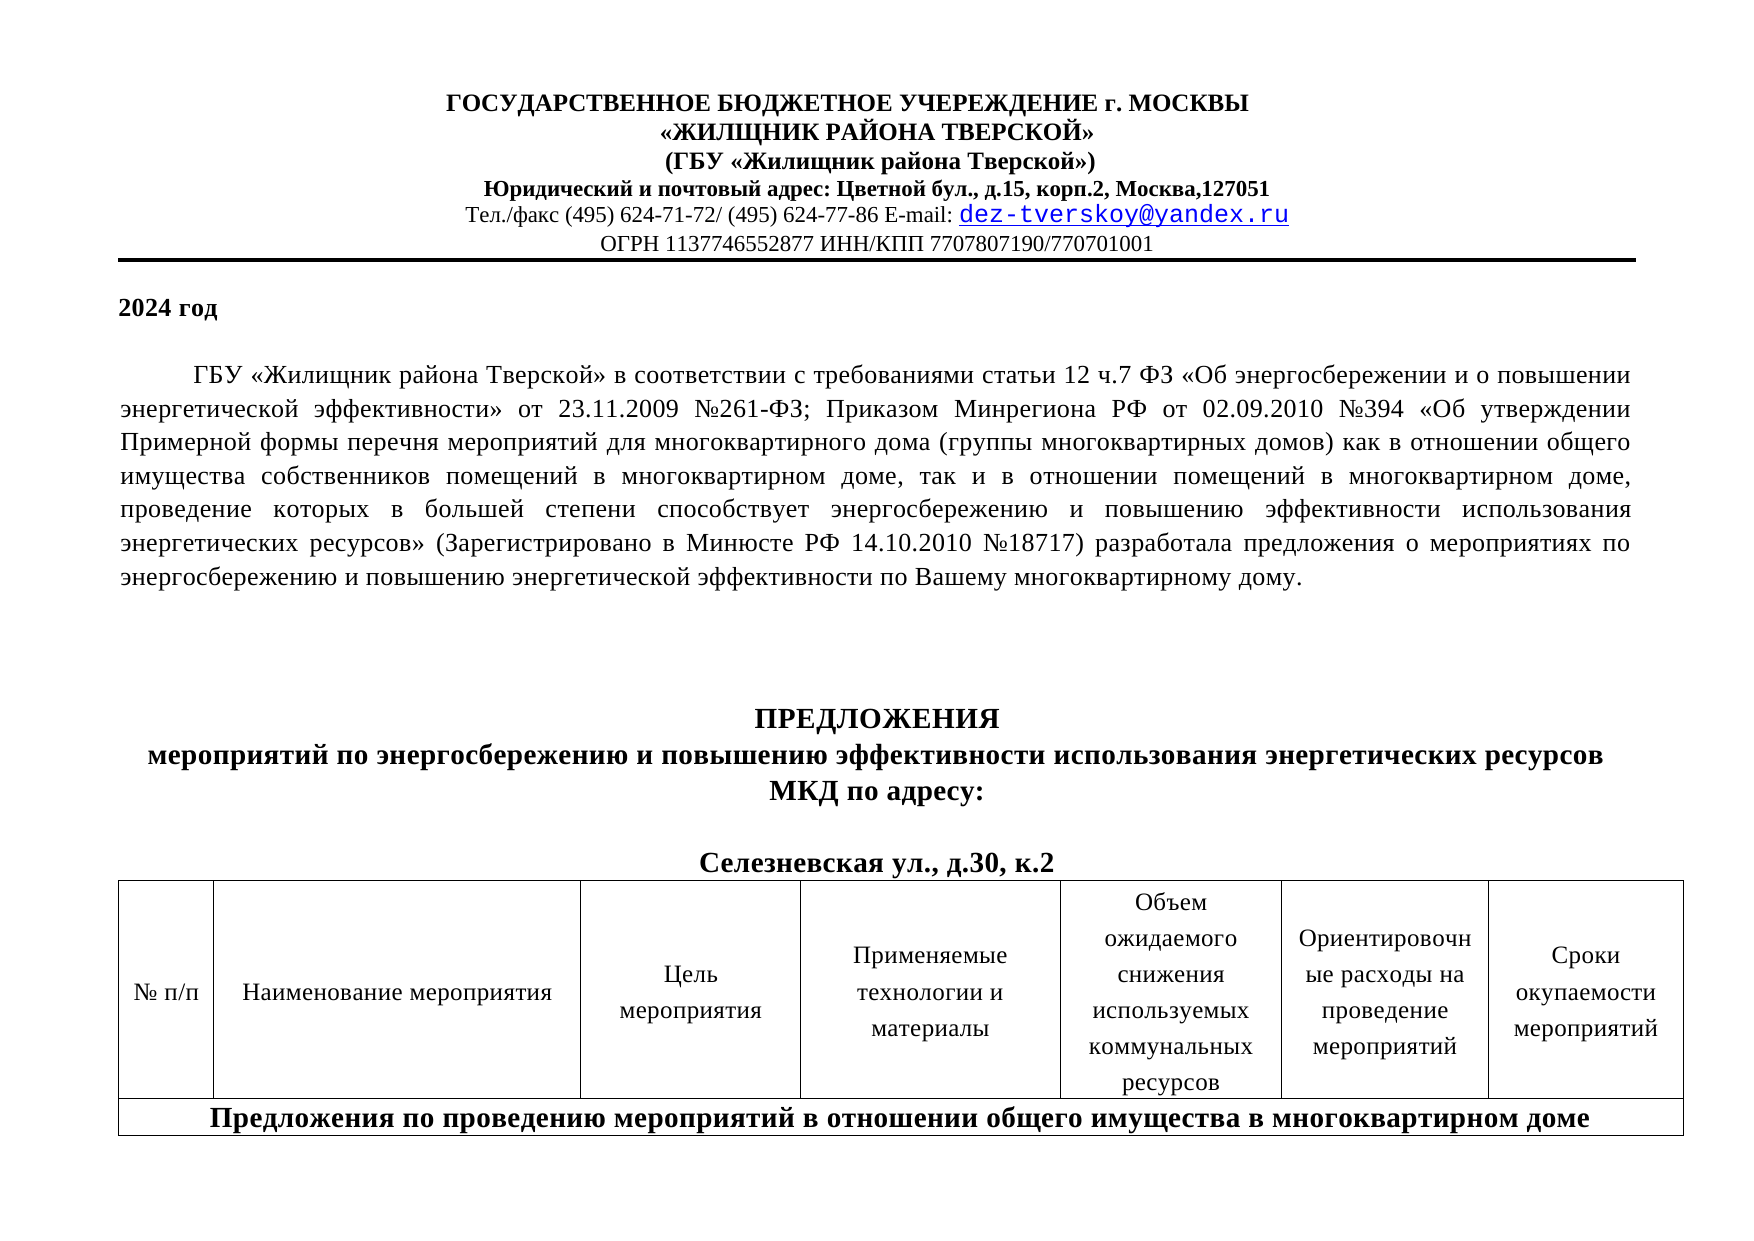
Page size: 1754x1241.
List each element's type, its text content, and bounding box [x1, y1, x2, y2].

table_cell Предложения по проведению мероприятий в отношении общего имущества в многоквартирном доме [119, 1099, 1683, 1134]
table_header Цель мероприятия [581, 881, 800, 1097]
table_header № п/п [119, 881, 213, 1097]
text (ГБУ «Жилищник района Тверской») [118, 146, 1636, 175]
text Тел./факс (495) 624-71-72/ (495) 624-77-86 E-mail: dez-tverskoy@yandex.ru [118, 201, 1636, 230]
table_header Объем ожидаемого снижения используемых коммунальных ресурсов [1061, 881, 1281, 1097]
text 2024 год [118, 290, 1634, 323]
text ГБУ «Жилищник района Тверской» в соответствии с требованиями статьи 12 ч.7 ФЗ «Об энергосбережении и о повышении энергетической эффективности» от 23.11.2009 №261-ФЗ; Приказом Минрегиона РФ от 02.09.2010 №394 «Об утверждении Примерной формы перечня мероприятий для многоквартирного дома (группы многоквартирных домов) как в отношении общего имущества собственников помещений в многоквартирном доме, так и в отношении помещений в многоквартирном доме, проведение которых в большей степени способствует энергосбережению и повышению эффективности использования энергетических ресурсов» (Зарегистрировано в Минюсте РФ 14.10.2010 №18717) разработала предложения о мероприятиях по энергосбережению и повышению энергетической эффективности по Вашему многоквартирному дому. [120, 357, 1634, 592]
text ПРЕДЛОЖЕНИЯ [118, 700, 1636, 736]
text мероприятий по энергосбережению и повышению эффективности использования энергетических ресурсов МКД по адресу: [118, 736, 1636, 808]
table_header Применяемые технологии и материалы [801, 881, 1060, 1097]
table_header Наименование мероприятия [214, 881, 580, 1097]
text ОГРН 1137746552877 ИНН/КПП 7707807190/770701001 [118, 230, 1636, 258]
text ГОСУДАРСТВЕННОЕ БЮДЖЕТНОЕ УЧЕРЕЖДЕНИЕ г. МОСКВЫ [59, 88, 1636, 117]
table_header Сроки окупаемости мероприятий [1489, 881, 1683, 1097]
table_header Ориентировочные расходы на проведение мероприятий [1282, 881, 1488, 1097]
text «ЖИЛЩНИК РАЙОНА ТВЕРСКОЙ» [118, 117, 1636, 146]
text Селезневская ул., д.30, к.2 [118, 844, 1636, 880]
text Юридический и почтовый адрес: Цветной бул., д.15, корп.2, Москва,127051 [118, 175, 1636, 201]
